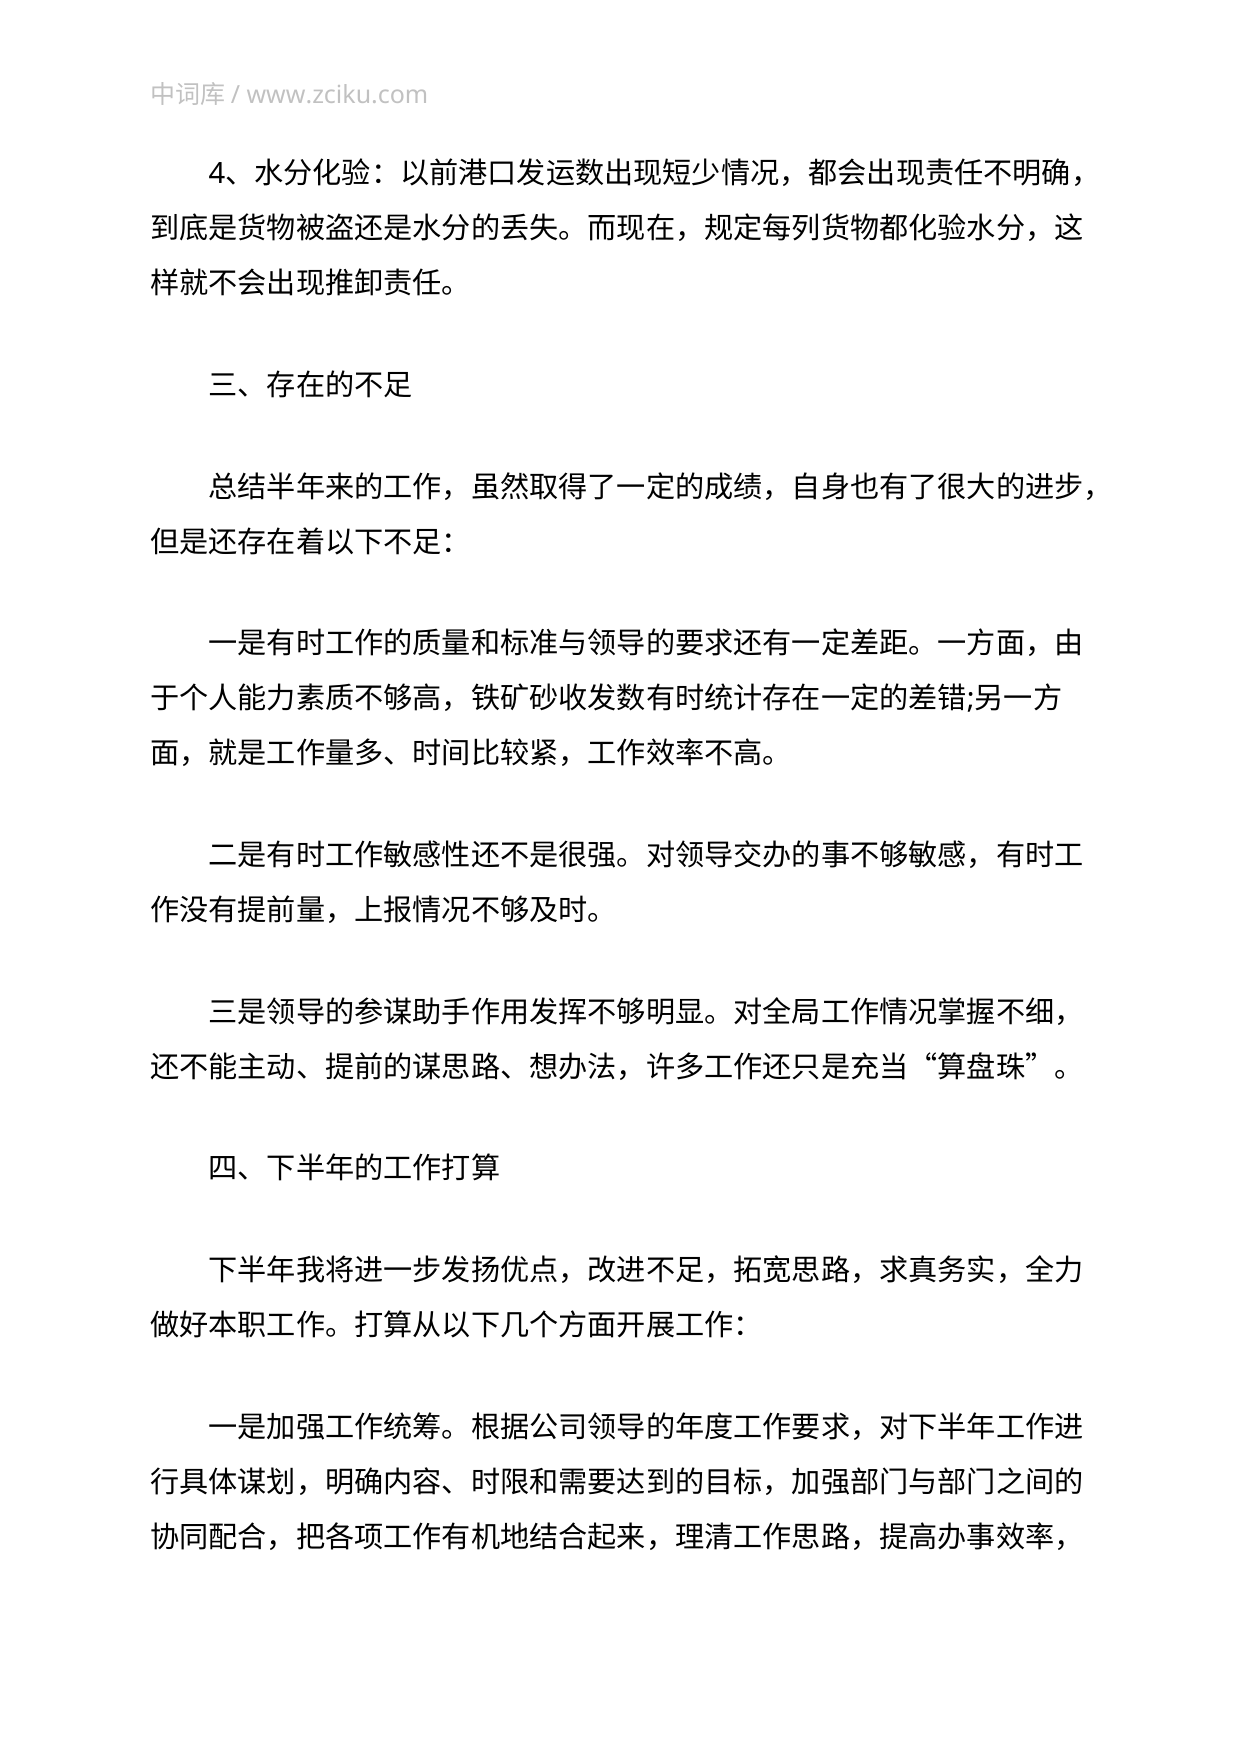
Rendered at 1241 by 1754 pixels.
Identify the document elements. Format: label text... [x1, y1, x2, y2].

text 三是领导的参谋助手作用发挥不够明显。对全局工作情况掌握不细，还不能主动、提前的谋思路、想办法，许多工作还只是充当“算盘珠”。 [150, 988, 1090, 1086]
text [150, 1403, 1090, 1556]
text 4、水分化验：以前港口发运数出现短少情况，都会出现责任不明确，到底是货物被盗还是水分的丢失。而现在，规定每列货物都化验水分，这样就不会出现推卸责任。 [150, 150, 1090, 302]
text 一是有时工作的质量和标准与领导的要求还有一定差距。一方面，由于个人能力素质不够高，铁矿砂收发数有时统计存在一定的差错;另一方面，就是工作量多、时间比较紧，工作效率不高。 [150, 620, 1090, 772]
text 四、下半年的工作打算 [150, 1145, 1090, 1187]
text 总结半年来的工作，虽然取得了一定的成绩，自身也有了很大的进步，但是还存在着以下不足： [150, 463, 1090, 561]
text 三、存在的不足 [150, 362, 1090, 404]
text 下半年我将进一步发扬优点，改进不足，拓宽思路，求真务实，全力做好本职工作。打算从以下几个方面开展工作： [150, 1247, 1090, 1344]
text 二是有时工作敏感性还不是很强。对领导交办的事不够敏感，有时工作没有提前量，上报情况不够及时。 [150, 832, 1090, 929]
